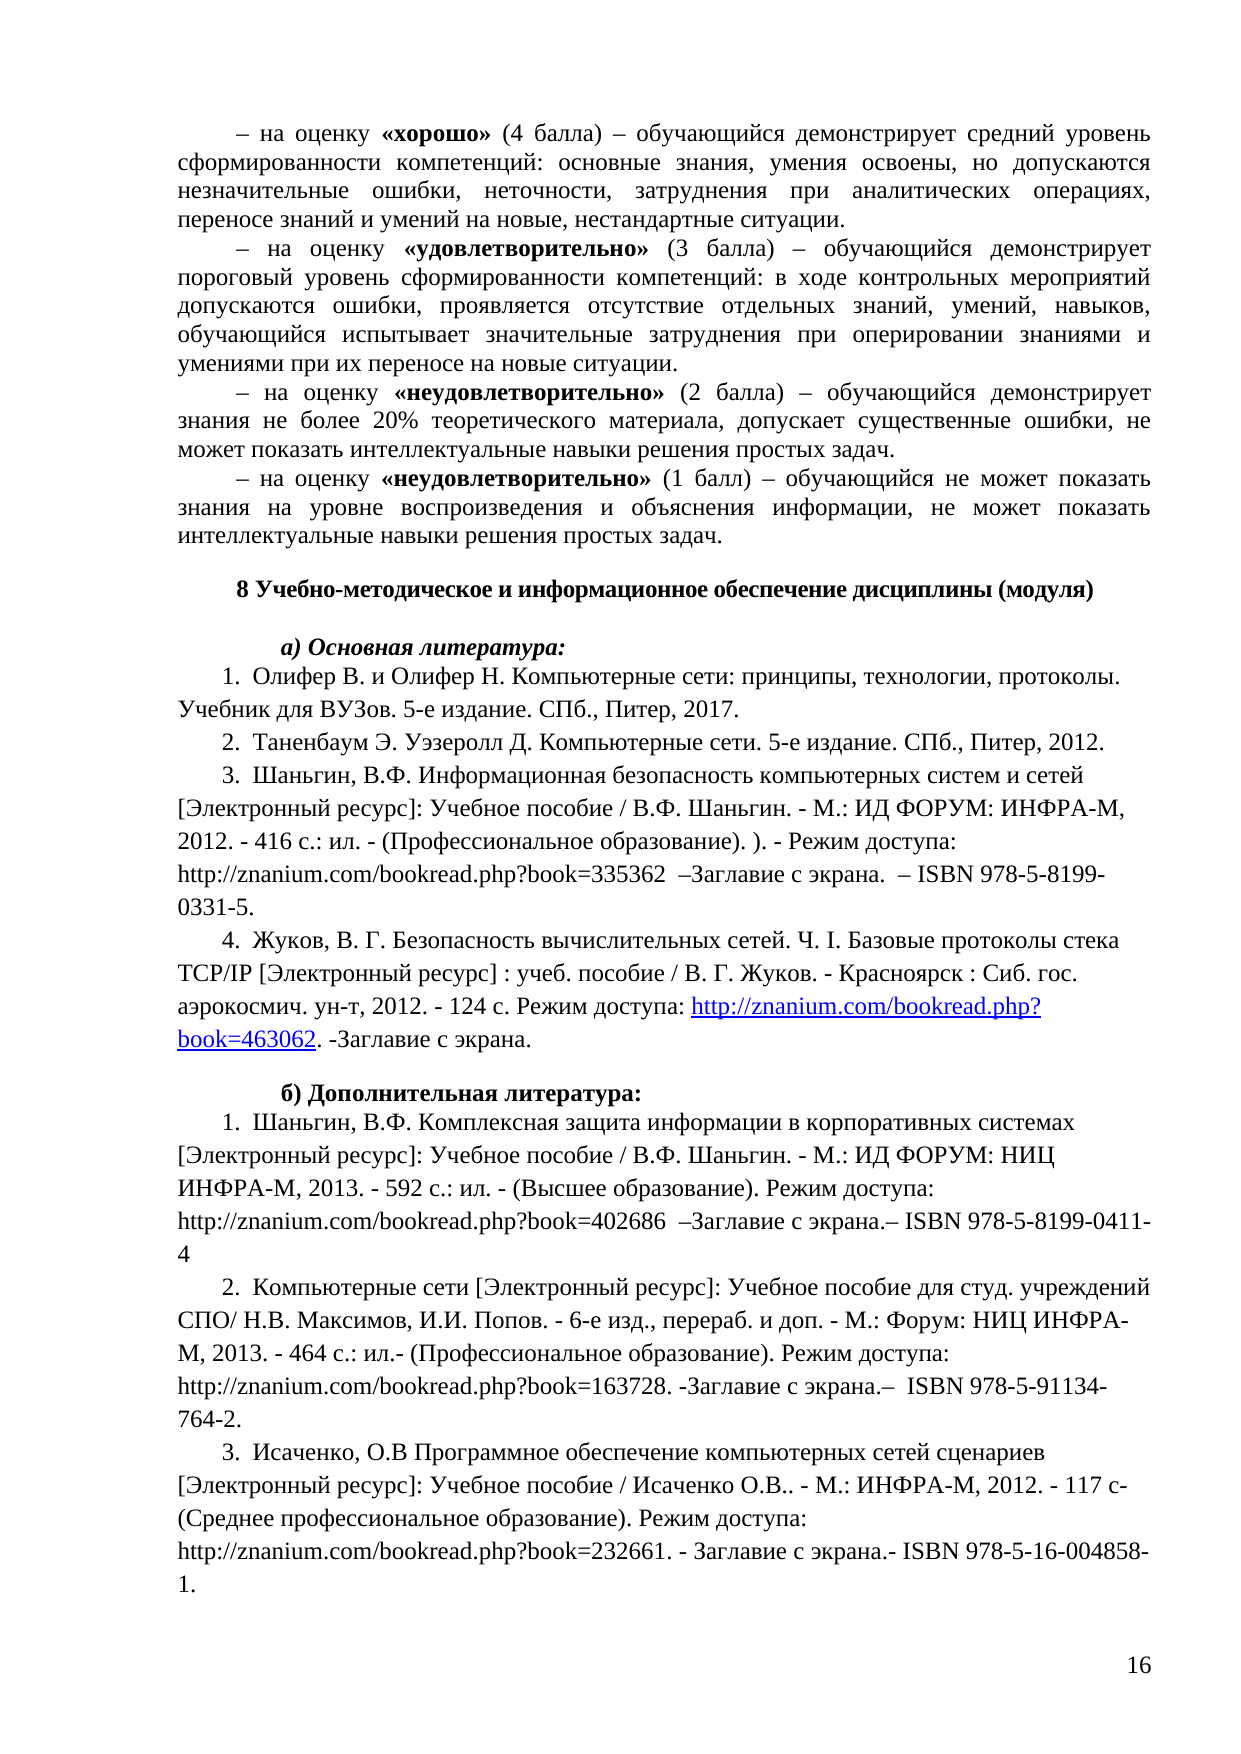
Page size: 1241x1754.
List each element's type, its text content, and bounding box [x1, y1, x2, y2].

list Жуков, В. Г. Безопасность вычислительных сетей. Ч. I. Базовые протоколы стека TCP/IP [Электронный ресурс] : учеб. пособие / В. Г. Жуков. - Красноярск : Сиб. гос. аэрокосмич. ун-т, 2012. - 124 с. Режим доступа: http://znanium.com/bookread.php?book=463062. -Заглавие с экрана. [177, 925, 1152, 1053]
text – на оценку «удовлетворительно» (3 балла) – обучающийся демонстрирует пороговый уровень сформированности компетенций: в ходе контрольных мероприятий допускаются ошибки, проявляется отсутствие отдельных знаний, умений, навыков, обучающийся испытывает значительные затруднения при оперировании знаниями и умениями при их переносе на новые ситуации. [177, 233, 1152, 377]
subtitle 8 Учебно-методическое и информационное обеспечение дисциплины (модуля) [236, 574, 1152, 603]
text б) Дополнительная литература: [236, 1078, 1152, 1107]
text – на оценку «хорошо» (4 балла) – обучающийся демонстрирует средний уровень сформированности компетенций: основные знания, умения освоены, но допускаются незначительные ошибки, неточности, затруднения при аналитических операциях, переносе знаний и умений на новые, нестандартные ситуации. [177, 118, 1152, 233]
list Шаньгин, В.Ф. Информационная безопасность компьютерных систем и сетей [Электронный ресурс]: Учебное пособие / В.Ф. Шаньгин. - М.: ИД ФОРУМ: ИНФРА-М, 2012. - 416 с.: ил. - (Профессиональное образование). ). - Режим доступа: http://znanium.com/bookread.php?book=335362 –Заглавие с экрана. – ISBN 978-5-8199-0331-5. [177, 760, 1152, 921]
text а) Основная литература: [236, 632, 1152, 661]
list Таненбаум Э. Уэзеролл Д. Компьютерные сети. 5-е издание. СПб., Питер, 2012. [177, 727, 1152, 756]
text – на оценку «неудовлетворительно» (1 балл) – обучающийся не может показать знания на уровне воспроизведения и объяснения информации, не может показать интеллектуальные навыки решения простых задач. [177, 463, 1152, 549]
list Исаченко, О.В Программное обеспечение компьютерных сетей сценариев [Электронный ресурс]: Учебное пособие / Исаченко О.В.. - М.: ИНФРА-М, 2012. - 117 с- (Среднее профессиональное образование). Режим доступа: http://znanium.com/bookread.php?book=232661. - Заглавие с экрана.- ISBN 978-5-16-004858-1. [177, 1437, 1152, 1598]
text – на оценку «неудовлетворительно» (2 балла) – обучающийся демонстрирует знания не более 20% теоретического материала, допускает существенные ошибки, не может показать интеллектуальные навыки решения простых задач. [177, 377, 1152, 463]
list Олифер В. и Олифер Н. Компьютерные сети: принципы, технологии, протоколы. Учебник для ВУЗов. 5-е издание. СПб., Питер, 2017. [177, 661, 1152, 723]
list Шаньгин, В.Ф. Комплексная защита информации в корпоративных системах [Электронный ресурс]: Учебное пособие / В.Ф. Шаньгин. - М.: ИД ФОРУМ: НИЦ ИНФРА-М, 2013. - 592 с.: ил. - (Высшее образование). Режим доступа: http://znanium.com/bookread.php?book=402686 –Заглавие с экрана.– ISBN 978-5-8199-0411-4 [177, 1107, 1152, 1268]
list Компьютерные сети [Электронный ресурс]: Учебное пособие для студ. учреждений СПО/ Н.В. Максимов, И.И. Попов. - 6-e изд., перераб. и доп. - М.: Форум: НИЦ ИНФРА-М, 2013. - 464 с.: ил.- (Профессиональное образование). Режим доступа: http://znanium.com/bookread.php?book=163728. -Заглавие с экрана.– ISBN 978-5-91134-764-2. [177, 1272, 1152, 1433]
